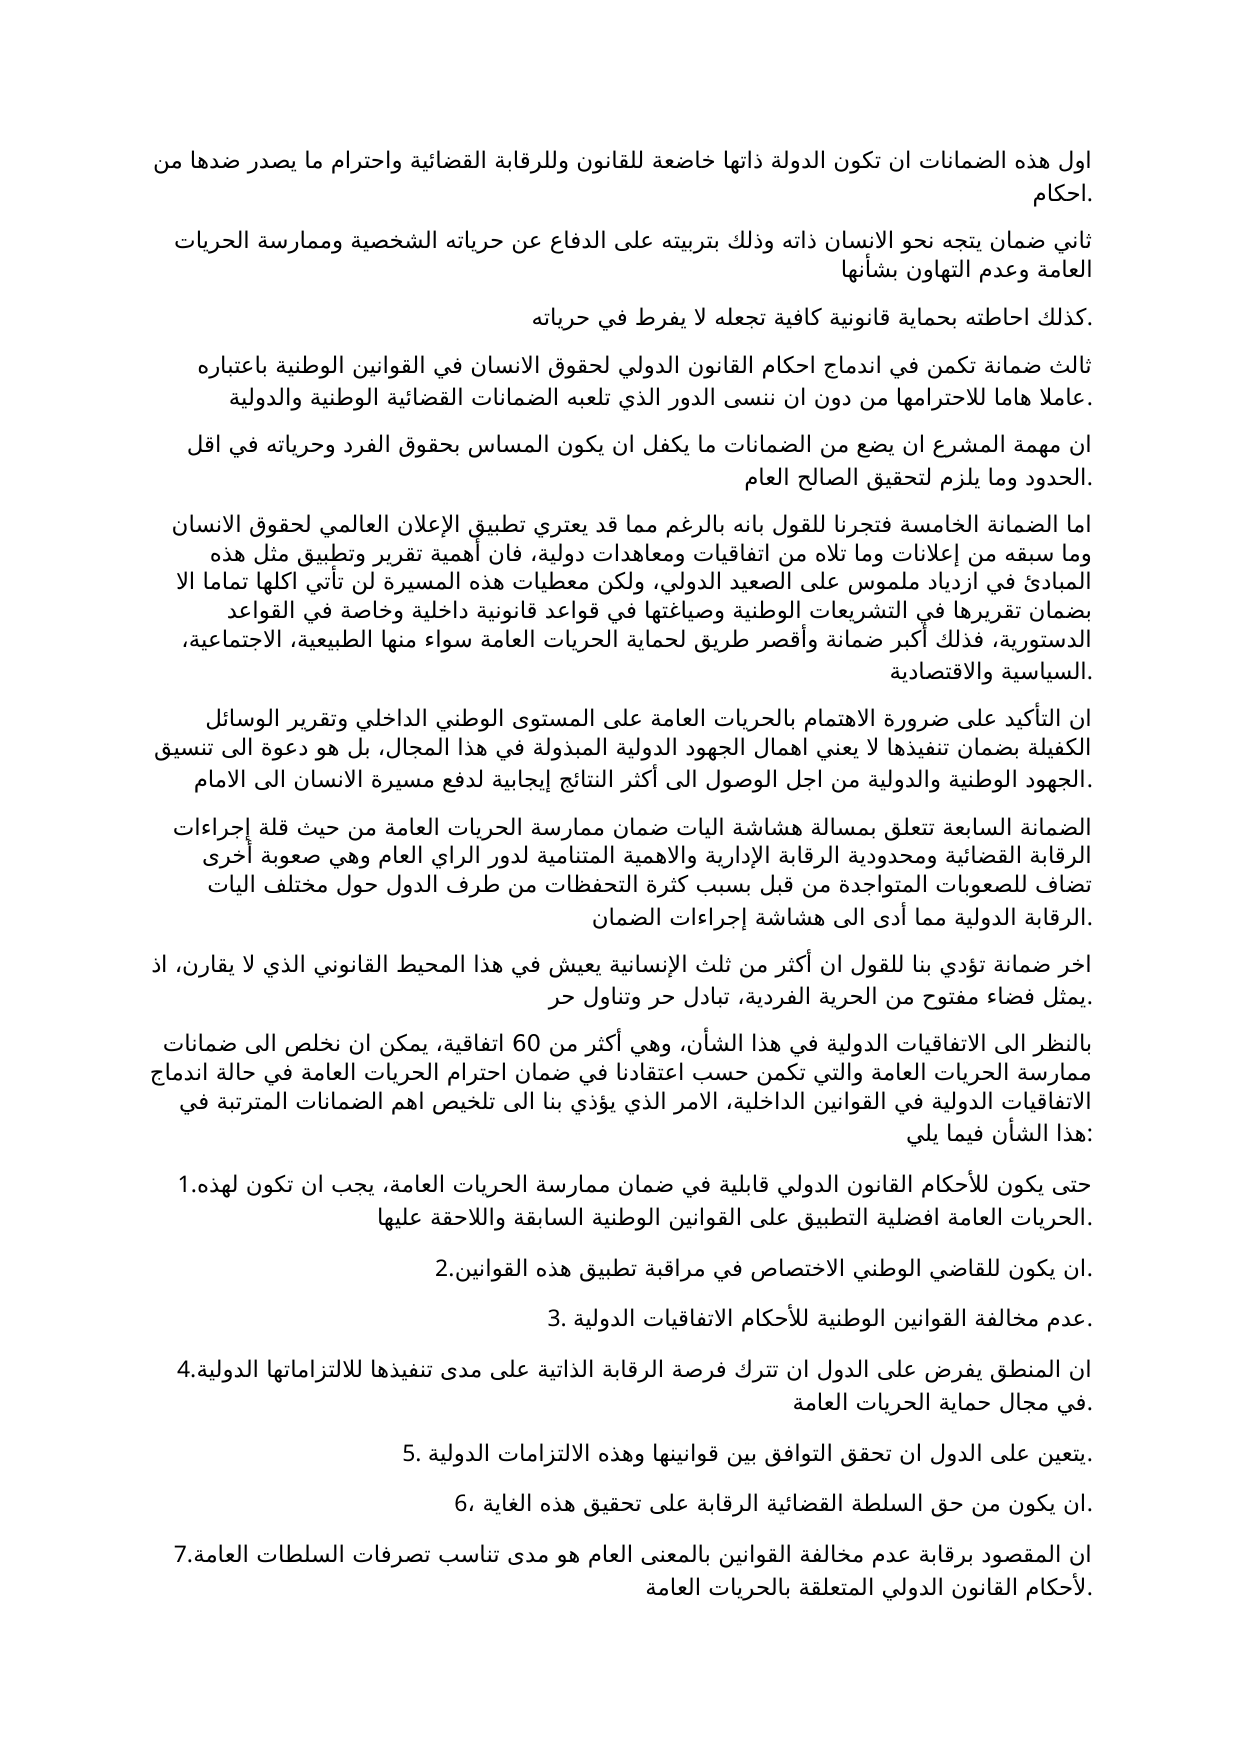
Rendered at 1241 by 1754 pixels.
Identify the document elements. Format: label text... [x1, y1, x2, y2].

text 7.ان المقصود برقابة عدم مخالفة القوانين بالمعنى العام هو مدى تناسب تصرفات السلطات العامة لأحكام القانون الدولي المتعلقة بالحريات العامة. [148, 1538, 1093, 1603]
text 5. يتعين على الدول ان تحقق التوافق بين قوانينها وهذه الالتزامات الدولية. [148, 1437, 1093, 1468]
text اخر ضمانة تؤدي بنا للقول ان أكثر من ثلث الإنسانية يعيش في هذا المحيط القانوني الذي لا يقارن، اذ يمثل فضاء مفتوح من الحرية الفردية، تبادل حر وتناول حر. [148, 951, 1093, 1011]
text كذلك احاطته بحماية قانونية كافية تجعله لا يفرط في حرياته. [148, 301, 1093, 333]
text ثالث ضمانة تكمن في اندماج احكام القانون الدولي لحقوق الانسان في القوانين الوطنية باعتباره عاملا هاما للاحترامها من دون ان ننسى الدور الذي تلعبه الضمانات القضائية الوطنية والدولية. [148, 352, 1093, 412]
text ثاني ضمان يتجه نحو الانسان ذاته وذلك بتربيته على الدفاع عن حرياته الشخصية وممارسة الحريات العامة وعدم التهاون بشأنها [148, 227, 1093, 283]
text الضمانة السابعة تتعلق بمسالة هشاشة اليات ضمان ممارسة الحريات العامة من حيث قلة إجراءات الرقابة القضائية ومحدودية الرقابة الإدارية والاهمية المتنامية لدور الراي العام وهي صعوبة أخرى تضاف للصعوبات المتواجدة من قبل بسبب كثرة التحفظات من طرف الدول حول مختلف اليات الرقابة الدولية مما أدى الى هشاشة إجراءات الضمان. [148, 814, 1093, 932]
text 2.ان يكون للقاضي الوطني الاختصاص في مراقبة تطبيق هذه القوانين. [148, 1252, 1093, 1283]
text اما الضمانة الخامسة فتجرنا للقول بانه بالرغم مما قد يعتري تطبيق الإعلان العالمي لحقوق الانسان وما سبقه من إعلانات وما تلاه من اتفاقيات ومعاهدات دولية، فان أهمية تقرير وتطبيق مثل هذه المبادئ في ازدياد ملموس على الصعيد الدولي، ولكن معطيات هذه المسيرة لن تأتي اكلها تماما الا بضمان تقريرها في التشريعات الوطنية وصياغتها في قواعد قانونية داخلية وخاصة في القواعد الدستورية، فذلك أكبر ضمانة وأقصر طريق لحماية الحريات العامة سواء منها الطبيعية، الاجتماعية، السياسية والاقتصادية. [148, 511, 1093, 686]
text ان مهمة المشرع ان يضع من الضمانات ما يكفل ان يكون المساس بحقوق الفرد وحرياته في اقل الحدود وما يلزم لتحقيق الصالح العام. [148, 431, 1093, 492]
text 1.حتى يكون للأحكام القانون الدولي قابلية في ضمان ممارسة الحريات العامة، يجب ان تكون لهذه الحريات العامة افضلية التطبيق على القوانين الوطنية السابقة واللاحقة عليها. [148, 1168, 1093, 1233]
text بالنظر الى الاتفاقيات الدولية في هذا الشأن، وهي أكثر من 60 اتفاقية، يمكن ان نخلص الى ضمانات ممارسة الحريات العامة والتي تكمن حسب اعتقادنا في ضمان احترام الحريات العامة في حالة اندماج الاتفاقيات الدولية في القوانين الداخلية، الامر الذي يؤذي بنا الى تلخيص اهم الضمانات المترتبة في هذا الشأن فيما يلي: [148, 1031, 1093, 1148]
text 4.ان المنطق يفرض على الدول ان تترك فرصة الرقابة الذاتية على مدى تنفيذها للالتزاماتها الدولية في مجال حماية الحريات العامة. [148, 1353, 1093, 1418]
text 6، ان يكون من حق السلطة القضائية الرقابة على تحقيق هذه الغاية. [148, 1487, 1093, 1518]
text اول هذه الضمانات ان تكون الدولة ذاتها خاضعة للقانون وللرقابة القضائية واحترام ما يصدر ضدها من احكام. [148, 148, 1093, 208]
text 3. عدم مخالفة القوانين الوطنية للأحكام الاتفاقيات الدولية. [148, 1302, 1093, 1333]
text ان التأكيد على ضرورة الاهتمام بالحريات العامة على المستوى الوطني الداخلي وتقرير الوسائل الكفيلة بضمان تنفيذها لا يعني اهمال الجهود الدولية المبذولة في هذا المجال، بل هو دعوة الى تنسيق الجهود الوطنية والدولية من اجل الوصول الى أكثر النتائج إيجابية لدفع مسيرة الانسان الى الامام. [148, 706, 1093, 795]
